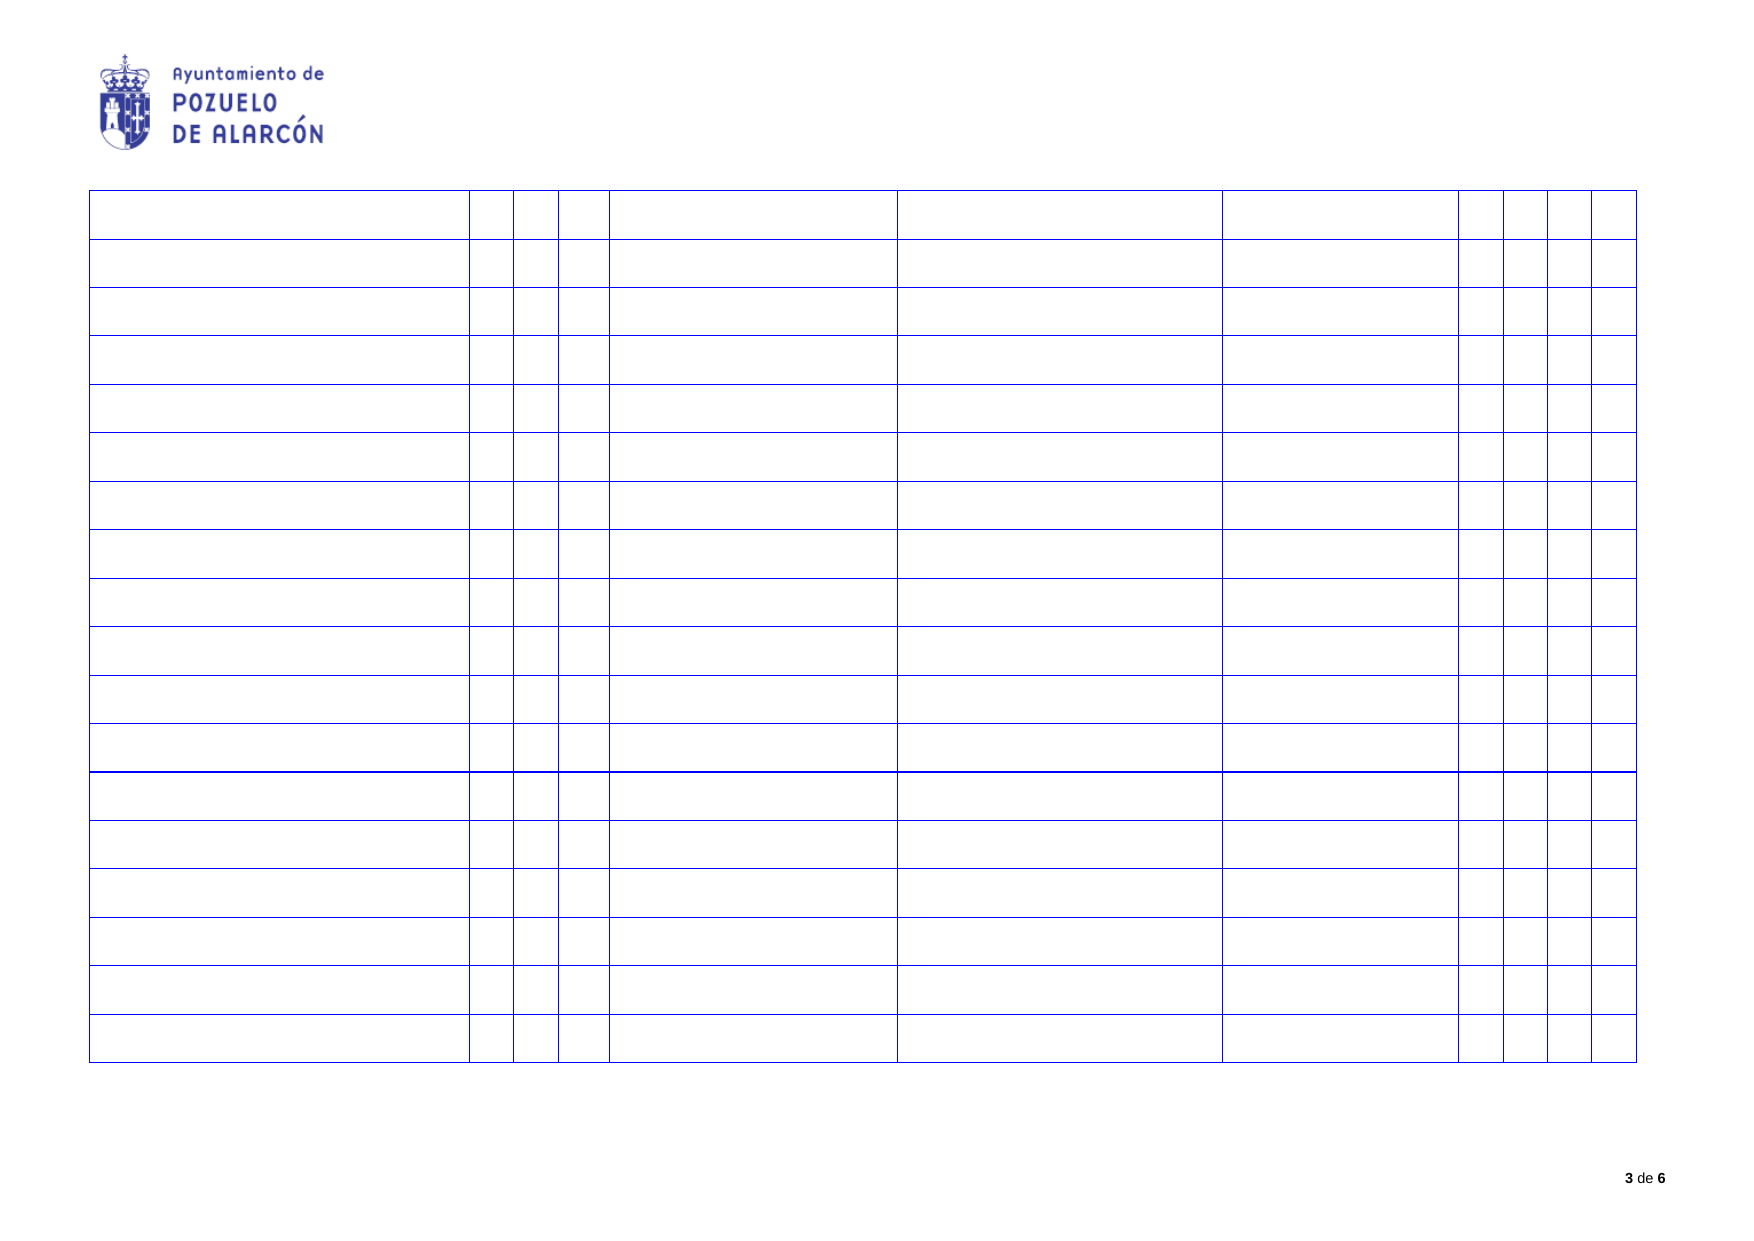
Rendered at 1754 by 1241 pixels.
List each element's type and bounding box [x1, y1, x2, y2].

table_cell [1548, 869, 1591, 917]
table_cell [610, 579, 897, 626]
table_cell [898, 627, 1222, 674]
table_cell [90, 869, 469, 917]
table_cell [1459, 579, 1503, 626]
table_cell [559, 288, 609, 335]
table_cell [1548, 821, 1591, 868]
table_cell [514, 821, 558, 868]
table_cell [1504, 288, 1547, 335]
table_cell [1592, 869, 1636, 917]
table_cell [898, 336, 1222, 384]
table_cell [1592, 288, 1636, 335]
table_cell [1459, 724, 1503, 771]
table_cell [1504, 482, 1547, 529]
table_cell [559, 482, 609, 529]
table_cell [1223, 385, 1458, 432]
table_cell [470, 385, 513, 432]
table_cell [1223, 773, 1458, 820]
table_cell [1548, 433, 1591, 481]
table_cell [514, 385, 558, 432]
table_cell [90, 579, 469, 626]
table_cell [514, 773, 558, 820]
table_cell [1548, 288, 1591, 335]
table_cell [1548, 724, 1591, 771]
table_cell [90, 240, 469, 287]
table_cell [898, 240, 1222, 287]
table_cell [1459, 385, 1503, 432]
table_cell [610, 821, 897, 868]
table_cell [1223, 627, 1458, 674]
table_cell [559, 530, 609, 578]
table_cell [470, 579, 513, 626]
table_cell [1504, 966, 1547, 1013]
table_cell [559, 579, 609, 626]
table_cell [90, 530, 469, 578]
table_cell [1592, 966, 1636, 1013]
table_cell [1592, 530, 1636, 578]
table_cell [514, 288, 558, 335]
table_cell [610, 288, 897, 335]
table_cell [1592, 191, 1636, 238]
table_cell [514, 966, 558, 1013]
table_cell [514, 627, 558, 674]
table_cell [1459, 240, 1503, 287]
table_cell [470, 240, 513, 287]
table_cell [1223, 724, 1458, 771]
table_cell [559, 385, 609, 432]
table_cell [898, 433, 1222, 481]
table_cell [610, 191, 897, 238]
table_cell [470, 918, 513, 965]
table_cell [90, 773, 469, 820]
table_cell [1459, 288, 1503, 335]
table_cell [1459, 773, 1503, 820]
table_cell [559, 966, 609, 1013]
table_cell [1592, 676, 1636, 723]
table_cell [1223, 433, 1458, 481]
table_cell [1548, 676, 1591, 723]
table_cell [1504, 773, 1547, 820]
table_cell [898, 676, 1222, 723]
table_cell [610, 530, 897, 578]
table_cell [1504, 336, 1547, 384]
table_cell [1459, 676, 1503, 723]
table_cell [559, 1015, 609, 1062]
table_cell [559, 627, 609, 674]
table_cell [514, 676, 558, 723]
table_cell [610, 240, 897, 287]
table_cell [1548, 966, 1591, 1013]
table_cell [90, 385, 469, 432]
table_cell [470, 676, 513, 723]
table_cell [514, 191, 558, 238]
table_cell [559, 240, 609, 287]
table_cell [1223, 966, 1458, 1013]
table_cell [610, 773, 897, 820]
table_cell [1459, 627, 1503, 674]
table_cell [610, 1015, 897, 1062]
table_cell [90, 821, 469, 868]
table_cell [610, 918, 897, 965]
table_cell [1592, 240, 1636, 287]
table_cell [90, 288, 469, 335]
table_cell [1459, 869, 1503, 917]
table_cell [1223, 1015, 1458, 1062]
table_cell [1504, 530, 1547, 578]
table_cell [90, 676, 469, 723]
table_cell [1223, 336, 1458, 384]
table_cell [1459, 918, 1503, 965]
table_cell [514, 1015, 558, 1062]
table_cell [559, 869, 609, 917]
table_cell [1223, 869, 1458, 917]
table_cell [470, 1015, 513, 1062]
table_cell [898, 482, 1222, 529]
table_cell [610, 385, 897, 432]
table_cell [1223, 191, 1458, 238]
table_cell [1548, 482, 1591, 529]
table_cell [898, 1015, 1222, 1062]
table_cell [1548, 336, 1591, 384]
table_cell [470, 869, 513, 917]
table_cell [1504, 724, 1547, 771]
table_cell [1223, 821, 1458, 868]
table_cell [898, 530, 1222, 578]
table_cell [1504, 676, 1547, 723]
table_cell [1504, 579, 1547, 626]
table_cell [90, 724, 469, 771]
table_cell [1548, 385, 1591, 432]
table_cell [514, 336, 558, 384]
table_cell [610, 966, 897, 1013]
table_cell [514, 530, 558, 578]
table_cell [610, 336, 897, 384]
table_cell [898, 385, 1222, 432]
table_cell [1592, 918, 1636, 965]
table_cell [559, 918, 609, 965]
table_cell [898, 288, 1222, 335]
table_cell [1592, 433, 1636, 481]
table_cell [514, 240, 558, 287]
table_cell [1592, 821, 1636, 868]
table_cell [610, 482, 897, 529]
table_cell [1592, 1015, 1636, 1062]
table_cell [1459, 482, 1503, 529]
table_cell [559, 336, 609, 384]
table_cell [559, 191, 609, 238]
table_cell [1504, 918, 1547, 965]
table_cell [1459, 966, 1503, 1013]
table_cell [90, 918, 469, 965]
table_cell [1548, 773, 1591, 820]
table_cell [1223, 288, 1458, 335]
table_cell [1548, 191, 1591, 238]
table_cell [1459, 530, 1503, 578]
table_cell [898, 579, 1222, 626]
table_cell [1592, 482, 1636, 529]
table_cell [610, 676, 897, 723]
table_cell [1592, 385, 1636, 432]
table_cell [1548, 918, 1591, 965]
table_cell [470, 482, 513, 529]
table_cell [470, 433, 513, 481]
table_cell [1504, 869, 1547, 917]
table_cell [1548, 530, 1591, 578]
table_cell [1459, 821, 1503, 868]
table_cell [514, 433, 558, 481]
table_cell [90, 336, 469, 384]
table_cell [514, 869, 558, 917]
table_cell [1459, 1015, 1503, 1062]
table_cell [1548, 579, 1591, 626]
table_cell [898, 918, 1222, 965]
table_cell [1223, 579, 1458, 626]
table_cell [1592, 773, 1636, 820]
table_cell [1548, 627, 1591, 674]
table_cell [559, 676, 609, 723]
table_cell [1504, 191, 1547, 238]
table_cell [610, 724, 897, 771]
table_cell [1592, 724, 1636, 771]
table_cell [1548, 1015, 1591, 1062]
table_cell [470, 627, 513, 674]
table_cell [559, 724, 609, 771]
table_cell [1548, 240, 1591, 287]
table_cell [90, 966, 469, 1013]
table_cell [1223, 530, 1458, 578]
table_cell [514, 724, 558, 771]
table_cell [1504, 1015, 1547, 1062]
table_cell [898, 191, 1222, 238]
table_cell [470, 724, 513, 771]
table_cell [514, 482, 558, 529]
table_cell [90, 627, 469, 674]
table_cell [1459, 336, 1503, 384]
table_cell [90, 191, 469, 238]
table_cell [898, 724, 1222, 771]
table_cell [1592, 627, 1636, 674]
table_cell [1504, 240, 1547, 287]
table_cell [610, 433, 897, 481]
table_cell [559, 773, 609, 820]
table_cell [1592, 579, 1636, 626]
table_cell [514, 918, 558, 965]
table_cell [1504, 627, 1547, 674]
table_cell [898, 821, 1222, 868]
table_cell [470, 821, 513, 868]
table_cell [1223, 676, 1458, 723]
table_cell [90, 482, 469, 529]
table_cell [1459, 433, 1503, 481]
table_cell [470, 773, 513, 820]
table_cell [514, 579, 558, 626]
table_cell [1223, 918, 1458, 965]
table_cell [1504, 433, 1547, 481]
picture [88, 47, 340, 166]
table_cell [90, 1015, 469, 1062]
table_cell [1592, 336, 1636, 384]
table_cell [470, 336, 513, 384]
table_cell [470, 288, 513, 335]
table_cell [610, 627, 897, 674]
table_cell [898, 869, 1222, 917]
table_cell [470, 530, 513, 578]
table_cell [1459, 191, 1503, 238]
table_cell [470, 966, 513, 1013]
table_cell [559, 821, 609, 868]
table_cell [898, 773, 1222, 820]
table_cell [90, 433, 469, 481]
table_cell [1504, 385, 1547, 432]
table_cell [610, 869, 897, 917]
table_cell [559, 433, 609, 481]
table_cell [1223, 482, 1458, 529]
table_cell [1504, 821, 1547, 868]
table_cell [1223, 240, 1458, 287]
table_cell [898, 966, 1222, 1013]
table_cell [470, 191, 513, 238]
